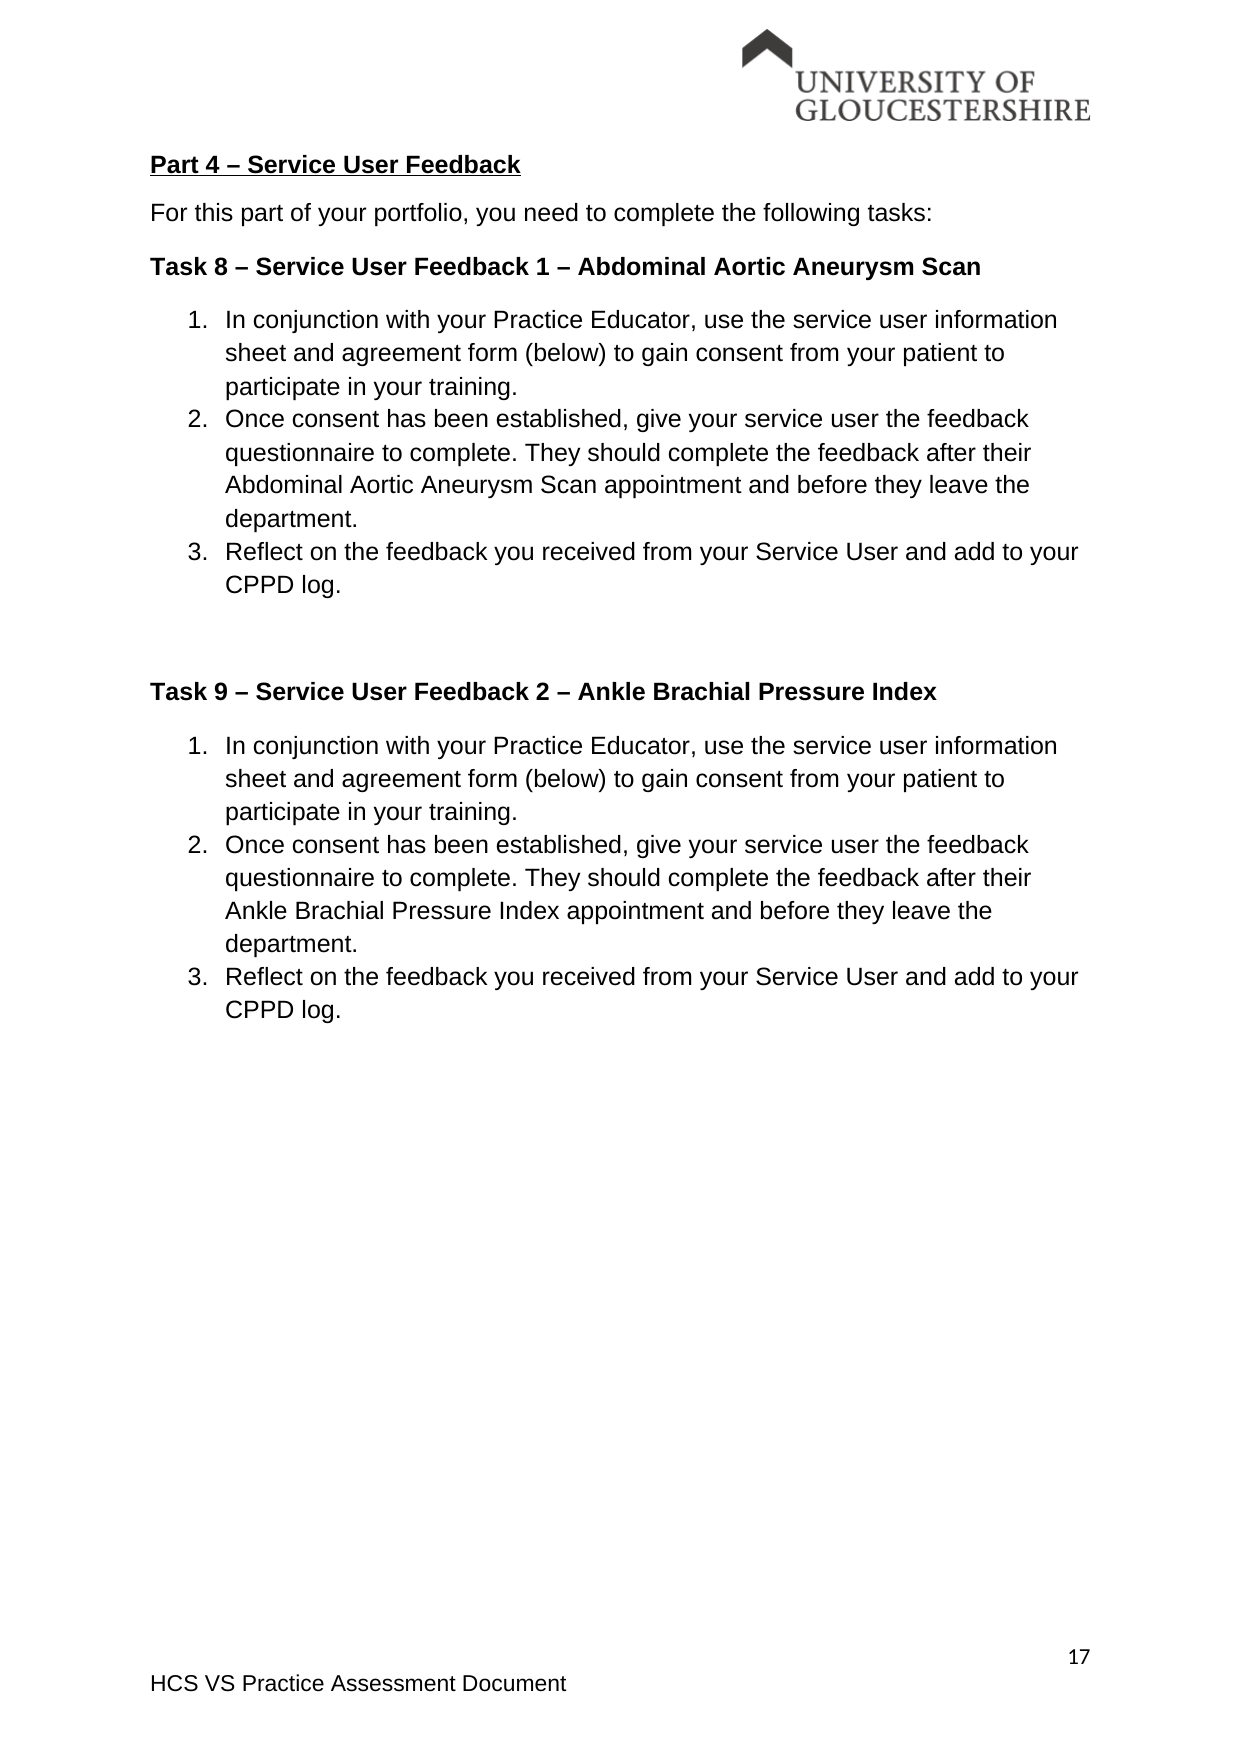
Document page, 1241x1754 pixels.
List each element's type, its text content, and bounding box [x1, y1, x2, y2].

list Once consent has been established, give your service user the feedback questionnaire to complete. They should complete the feedback after their Abdominal Aortic Aneurysm Scan appointment and before they leave the department. [187, 404, 1090, 532]
list Reflect on the feedback you received from your Service User and add to your CPPD log. [187, 962, 1090, 1024]
list In conjunction with your Practice Educator, use the service user information sheet and agreement form (below) to gain consent from your patient to participate in your training. [187, 731, 1090, 826]
list Once consent has been established, give your service user the feedback questionnaire to complete. They should complete the feedback after their Ankle Brachial Pressure Index appointment and before they leave the department. [187, 830, 1090, 958]
list In conjunction with your Practice Educator, use the service user information sheet and agreement form (below) to gain consent from your patient to participate in your training. [187, 305, 1090, 400]
picture [742, 29, 1091, 121]
text Task 8 – Service User Feedback 1 – Abdominal Aortic Aneurysm Scan [150, 252, 1090, 280]
text For this part of your portfolio, you need to complete the following tasks: [150, 198, 1090, 226]
text Task 9 – Service User Feedback 2 – Ankle Brachial Pressure Index [150, 677, 1090, 706]
list Reflect on the feedback you received from your Service User and add to your CPPD log. [187, 537, 1090, 598]
text Part 4 – Service User Feedback [150, 150, 1090, 179]
